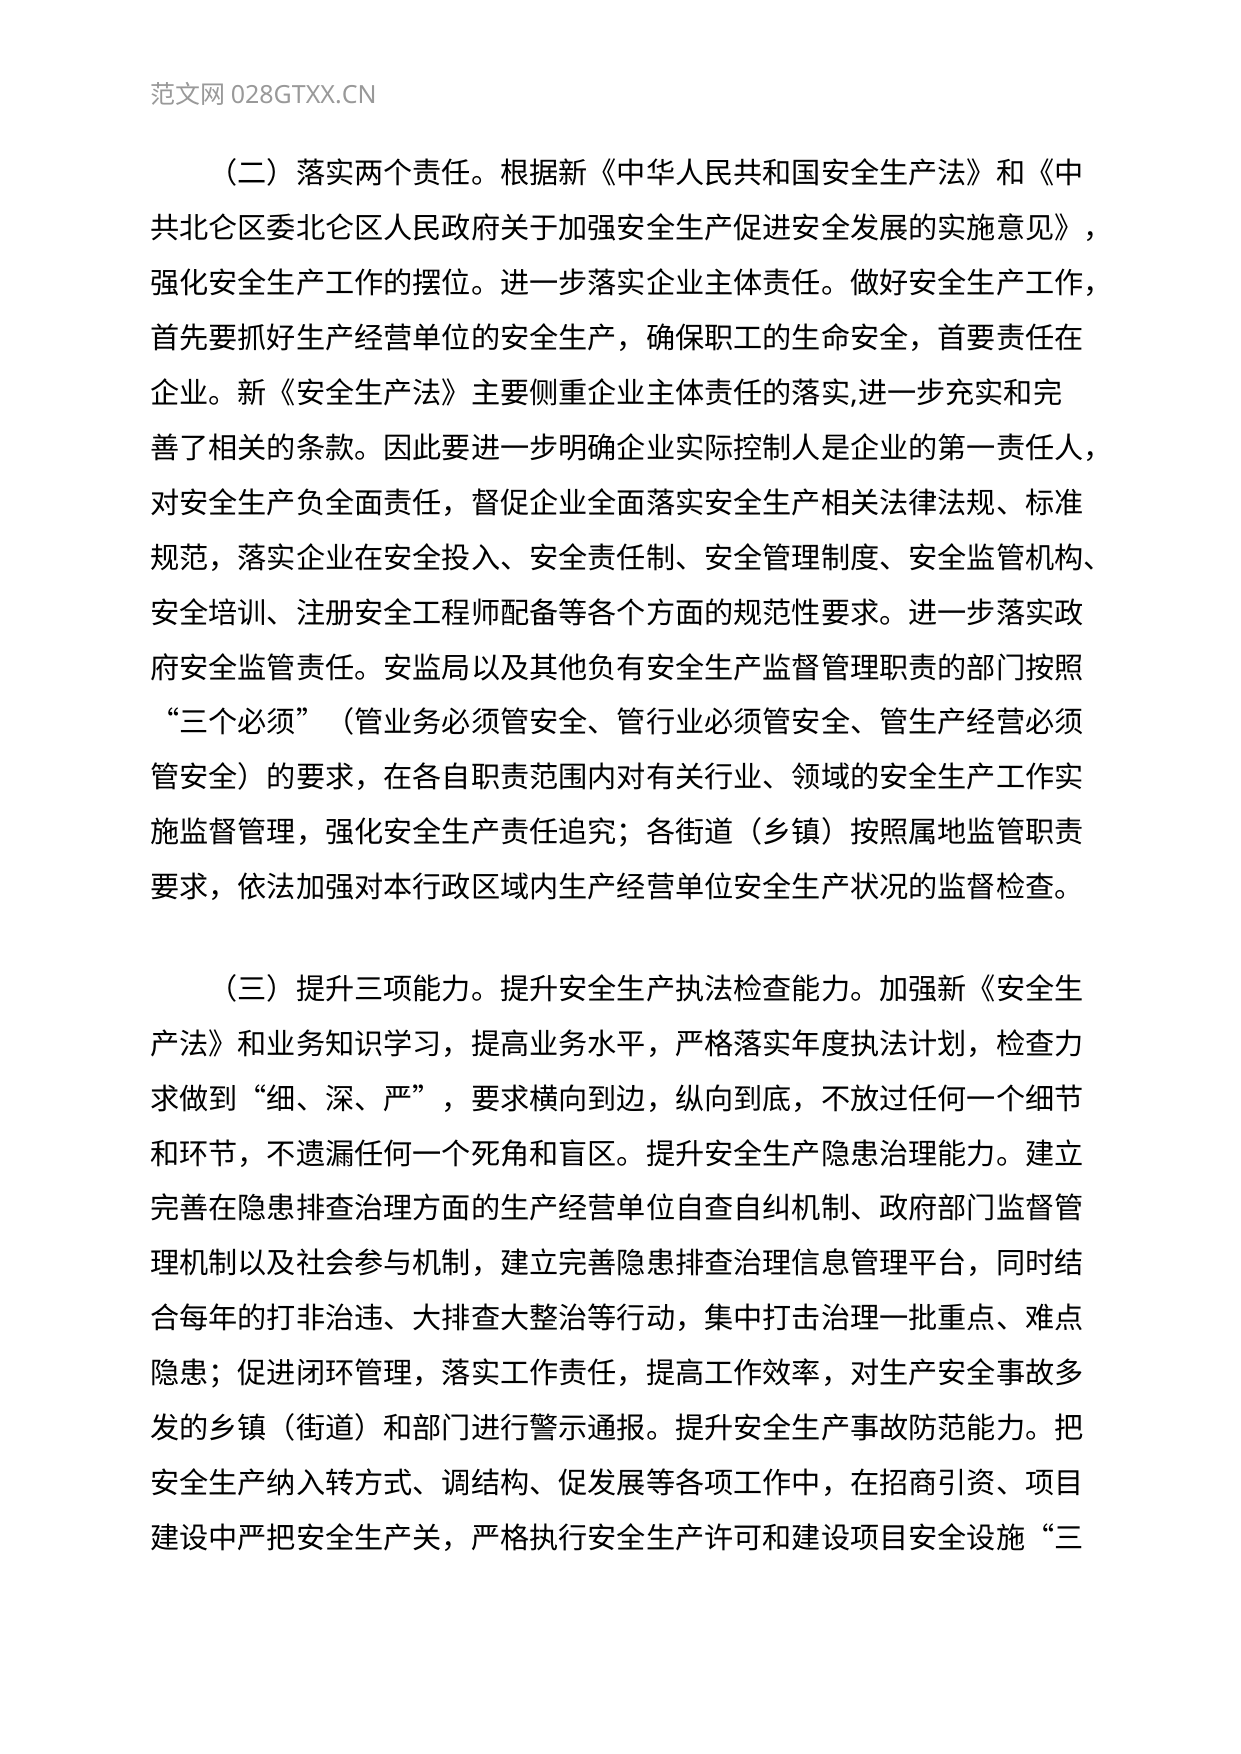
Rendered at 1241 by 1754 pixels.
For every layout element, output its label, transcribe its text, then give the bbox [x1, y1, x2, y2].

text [150, 966, 1090, 1557]
text （二）落实两个责任。根据新《中华人民共和国安全生产法》和《中共北仑区委北仑区人民政府关于加强安全生产促进安全发展的实施意见》，强化安全生产工作的摆位。进一步落实企业主体责任。做好安全生产工作，首先要抓好生产经营单位的安全生产，确保职工的生命安全，首要责任在企业。新《安全生产法》主要侧重企业主体责任的落实,进一步充实和完善了相关的条款。因此要进一步明确企业实际控制人是企业的第一责任人，对安全生产负全面责任，督促企业全面落实安全生产相关法律法规、标准规范，落实企业在安全投入、安全责任制、安全管理制度、安全监管机构、安全培训、注册安全工程师配备等各个方面的规范性要求。进一步落实政府安全监管责任。安监局以及其他负有安全生产监督管理职责的部门按照“三个必须”（管业务必须管安全、管行业必须管安全、管生产经营必须管安全）的要求，在各自职责范围内对有关行业、领域的安全生产工作实施监督管理，强化安全生产责任追究；各街道（乡镇）按照属地监管职责要求，依法加强对本行政区域内生产经营单位安全生产状况的监督检查。 [150, 150, 1090, 906]
